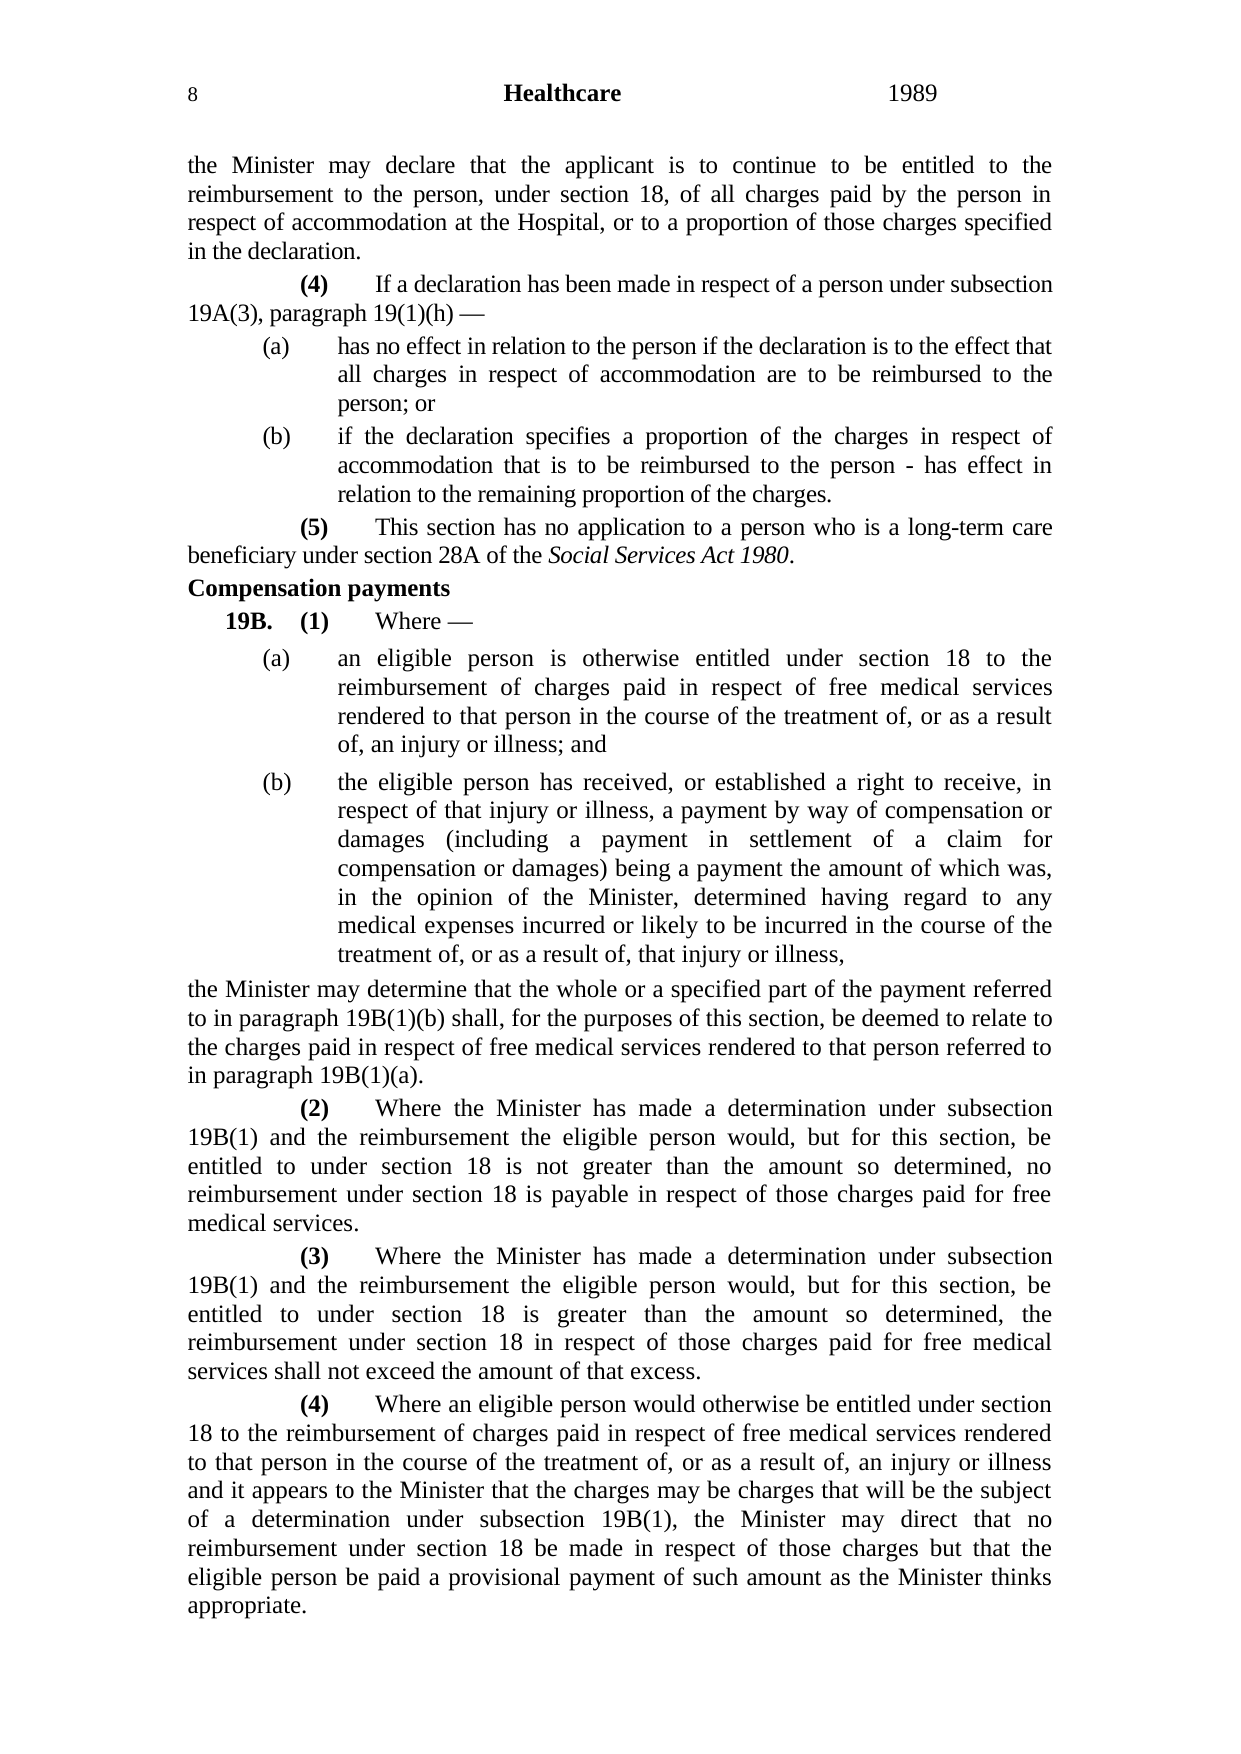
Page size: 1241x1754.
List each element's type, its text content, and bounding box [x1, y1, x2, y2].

text (b) the eligible person has received, or established a right to receive, in respect of that injury or illness, a payment by way of compensation or damages (including a payment in settlement of a claim for compensation or damages) being a payment the amount of which was, in the opinion of the Minister, determined having regard to any medical expenses incurred or likely to be incurred in the course of the treatment of, or as a result of, that injury or illness, [262, 767, 1053, 968]
text (b) if the declaration specifies a proportion of the charges in respect of accommodation that is to be reimbursed to the person - has effect in relation to the remaining proportion of the charges. [262, 421, 1053, 507]
text 19B. (1) Where — [187, 606, 1053, 635]
text (4) Where an eligible person would otherwise be entitled under section 18 to the reimbursement of charges paid in respect of free medical services rendered to that person in the course of the treatment of, or as a result of, an injury or illness and it appears to the Minister that the charges may be charges that will be the subject of a determination under subsection 19B(1), the Minister may direct that no reimbursement under section 18 be made in respect of those charges but that the eligible person be paid a provisional payment of such amount as the Minister thinks appropriate. [187, 1389, 1053, 1619]
text the Minister may determine that the whole or a specified part of the payment referred to in paragraph 19B(1)(b) shall, for the purposes of this section, be deemed to relate to the charges paid in respect of free medical services rendered to that person referred to in paragraph 19B(1)(a). [187, 974, 1053, 1089]
subtitle compensation payments [187, 573, 1053, 602]
text (3) Where the Minister has made a determination under subsection 19B(1) and the reimbursement the eligible person would, but for this section, be entitled to under section 18 is greater than the amount so determined, the reimbursement under section 18 in respect of those charges paid for free medical services shall not exceed the amount of that excess. [187, 1241, 1053, 1385]
text (2) Where the Minister has made a determination under subsection 19B(1) and the reimbursement the eligible person would, but for this section, be entitled to under section 18 is not greater than the amount so determined, no reimbursement under section 18 is payable in respect of those charges paid for free medical services. [187, 1093, 1053, 1237]
text (4) If a declaration has been made in respect of a person under subsection 19A(3), paragraph 19(1)(h) — [187, 269, 1053, 327]
text (a) has no effect in relation to the person if the declaration is to the effect that all charges in respect of accommodation are to be reimbursed to the person; or [262, 331, 1053, 417]
text the Minister may declare that the applicant is to continue to be entitled to the reimbursement to the person, under section 18, of all charges paid by the person in respect of accommodation at the Hospital, or to a proportion of those charges specified in the declaration. [187, 150, 1053, 265]
text (a) an eligible person is otherwise entitled under section 18 to the reimbursement of charges paid in respect of free medical services rendered to that person in the course of the treatment of, or as a result of, an injury or illness; and [262, 643, 1053, 758]
text (5) This section has no application to a person who is a long-term care beneficiary under section 28A of the Social Services Act 1980. [187, 512, 1053, 569]
